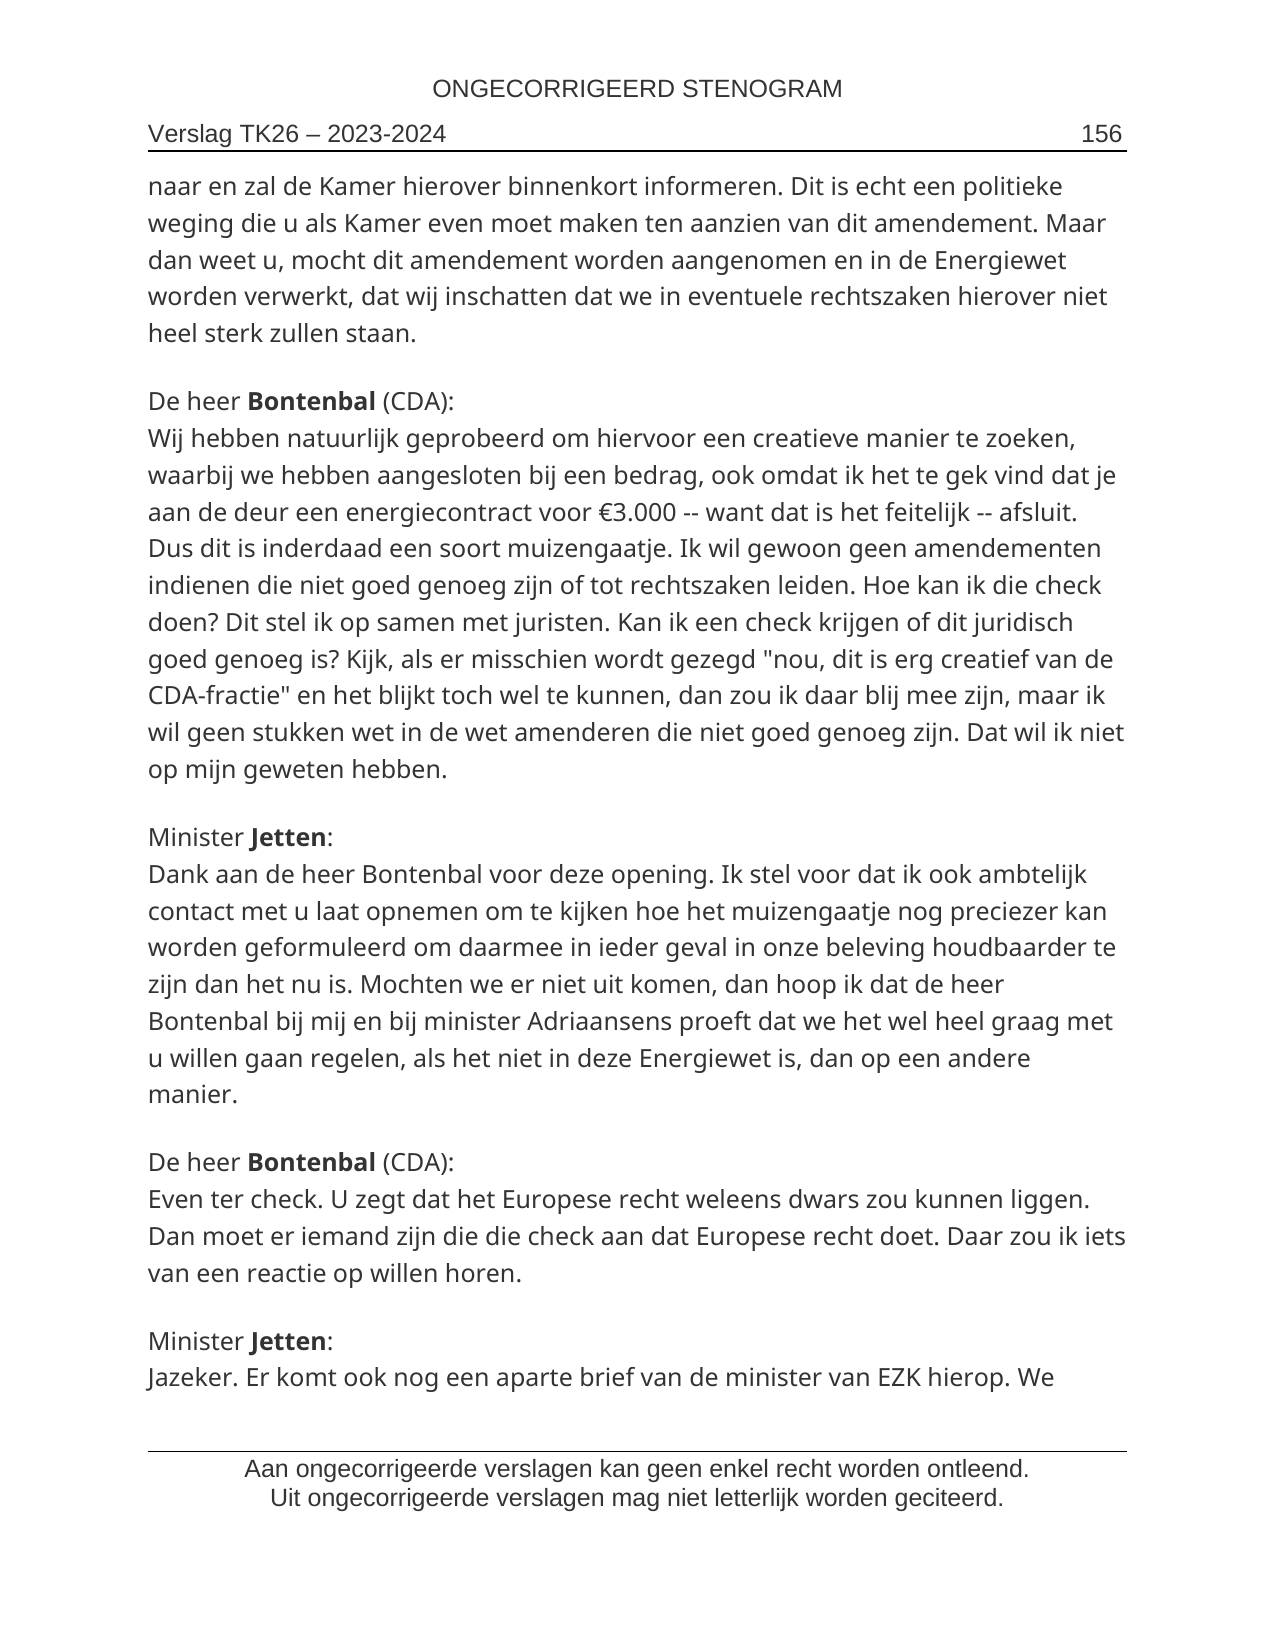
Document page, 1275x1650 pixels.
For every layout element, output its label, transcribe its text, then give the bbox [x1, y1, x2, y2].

text De heer Bontenbal (CDA): Even ter check. U zegt dat het Europese recht weleens dwars zou kunnen liggen. Dan moet er iemand zijn die die check aan dat Europese recht doet. Daar zou ik iets van een reactie op willen horen. [148, 1145, 1127, 1289]
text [148, 169, 1127, 350]
text Minister Jetten: Dank aan de heer Bontenbal voor deze opening. Ik stel voor dat ik ook ambtelijk contact met u laat opnemen om te kijken hoe het muizengaatje nog preciezer kan worden geformuleerd om daarmee in ieder geval in onze beleving houdbaarder te zijn dan het nu is. Mochten we er niet uit komen, dan hoop ik dat de heer Bontenbal bij mij en bij minister Adriaansens proeft dat we het wel heel graag met u willen gaan regelen, als het niet in deze Energiewet is, dan op een andere manier. [148, 819, 1127, 1111]
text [148, 1323, 1127, 1394]
text De heer Bontenbal (CDA): Wij hebben natuurlijk geprobeerd om hiervoor een creatieve manier te zoeken, waarbij we hebben aangesloten bij een bedrag, ook omdat ik het te gek vind dat je aan de deur een energiecontract voor €3.000 -- want dat is het feitelijk -- afsluit. Dus dit is inderdaad een soort muizengaatje. Ik wil gewoon geen amendementen indienen die niet goed genoeg zijn of tot rechtszaken leiden. Hoe kan ik die check doen? Dit stel ik op samen met juristen. Kan ik een check krijgen of dit juridisch goed genoeg is? Kijk, als er misschien wordt gezegd "nou, dit is erg creatief van de CDA-fractie" en het blijkt toch wel te kunnen, dan zou ik daar blij mee zijn, maar ik wil geen stukken wet in de wet amenderen die niet goed genoeg zijn. Dat wil ik niet op mijn geweten hebben. [148, 384, 1127, 786]
